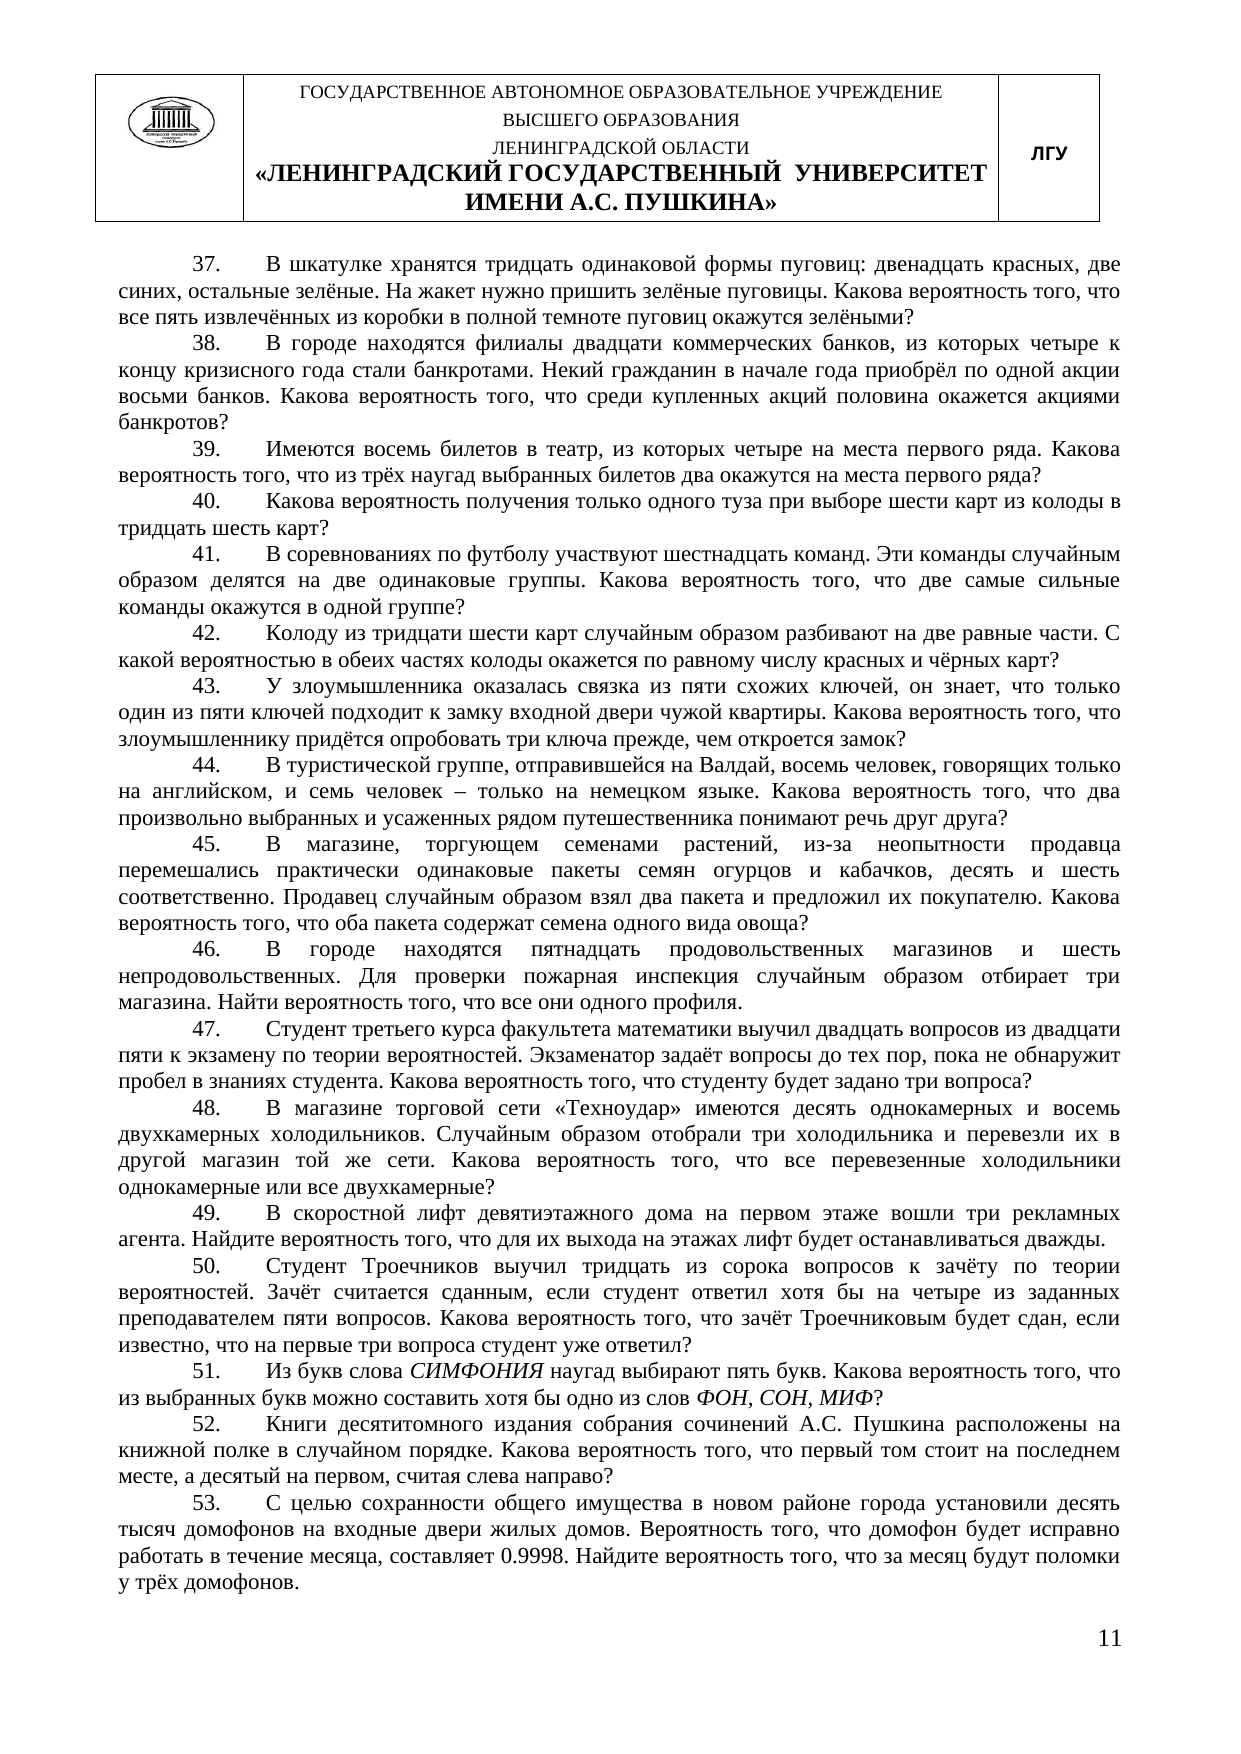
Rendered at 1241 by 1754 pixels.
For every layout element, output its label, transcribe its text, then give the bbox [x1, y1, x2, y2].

list В городе находятся пятнадцать продовольственных магазинов и шесть непродовольственных. Для проверки пожарная инспекция случайным образом отбирает три магазина. Найти вероятность того, что все они одного профиля. [118, 936, 1122, 1014]
list В скоростной лифт девятиэтажного дома на первом этаже вошли три рекламных агента. Найдите вероятность того, что для их выхода на этажах лифт будет останавливаться дважды. [118, 1199, 1122, 1252]
list Студент третьего курса факультета математики выучил двадцать вопросов из двадцати пяти к экзамену по теории вероятностей. Экзаменатор задаёт вопросы до тех пор, пока не обнаружит пробел в знаниях студента. Какова вероятность того, что студенту будет задано три вопроса? [118, 1014, 1122, 1094]
list Колоду из тридцати шести карт случайным образом разбивают на две равные части. С какой вероятностью в обеих частях колоды окажется по равному числу красных и чёрных карт? [118, 619, 1122, 672]
list В магазине торговой сети «Техноудар» имеются десять однокамерных и восемь двухкамерных холодильников. Случайным образом отобрали три холодильника и перевезли их в другой магазин той же сети. Какова вероятность того, что все перевезенные холодильники однокамерные или все двухкамерные? [118, 1094, 1122, 1199]
list Имеются восемь билетов в театр, из которых четыре на места первого ряда. Какова вероятность того, что из трёх наугад выбранных билетов два окажутся на места первого ряда? [118, 435, 1122, 487]
list В шкатулке хранятся тридцать одинаковой формы пуговиц: двенадцать красных, две синих, остальные зелёные. На жакет нужно пришить зелёные пуговицы. Какова вероятность того, что все пять извлечённых из коробки в полной темноте пуговиц окажутся зелёными? [118, 250, 1122, 329]
picture [107, 75, 243, 171]
list Книги десятитомного издания собрания сочинений А.С. Пушкина расположены на книжной полке в случайном порядке. Какова вероятность того, что первый том стоит на последнем месте, а десятый на первом, считая слева направо? [118, 1410, 1122, 1489]
list Из букв слова СИМФОНИЯ наугад выбирают пять букв. Какова вероятность того, что из выбранных букв можно составить хотя бы одно из слов ФОН, СОН, МИФ? [118, 1357, 1122, 1410]
list Студент Троечников выучил тридцать из сорока вопросов к зачёту по теории вероятностей. Зачёт считается сданным, если студент ответил хотя бы на четыре из заданных преподавателем пяти вопросов. Какова вероятность того, что зачёт Троечниковым будет сдан, если известно, что на первые три вопроса студент уже ответил? [118, 1252, 1122, 1357]
list Какова вероятность получения только одного туза при выборе шести карт из колоды в тридцать шесть карт? [118, 487, 1122, 540]
list В магазине, торгующем семенами растений, из-за неопытности продавца перемешались практически одинаковые пакеты семян огурцов и кабачков, десять и шесть соответственно. Продавец случайным образом взял два пакета и предложил их покупателю. Какова вероятность того, что оба пакета содержат семена одного вида овоща? [118, 830, 1122, 936]
list У злоумышленника оказалась связка из пяти схожих ключей, он знает, что только один из пяти ключей подходит к замку входной двери чужой квартиры. Какова вероятность того, что злоумышленнику придётся опробовать три ключа прежде, чем откроется замок? [118, 672, 1122, 751]
list С целью сохранности общего имущества в новом районе города установили десять тысяч домофонов на входные двери жилых домов. Вероятность того, что домофон будет исправно работать в течение месяца, составляет 0.9998. Найдите вероятность того, что за месяц будут поломки у трёх домофонов. [118, 1489, 1122, 1594]
list В городе находятся филиалы двадцати коммерческих банков, из которых четыре к концу кризисного года стали банкротами. Некий гражданин в начале года приобрёл по одной акции восьми банков. Какова вероятность того, что среди купленных акций половина окажется акциями банкротов? [118, 329, 1122, 435]
list В туристической группе, отправившейся на Валдай, восемь человек, говорящих только на английском, и семь человек – только на немецком языке. Какова вероятность того, что два произвольно выбранных и усаженных рядом путешественника понимают речь друг друга? [118, 751, 1122, 830]
list В соревнованиях по футболу участвуют шестнадцать команд. Эти команды случайным образом делятся на две одинаковые группы. Какова вероятность того, что две самые сильные команды окажутся в одной группе? [118, 540, 1122, 619]
